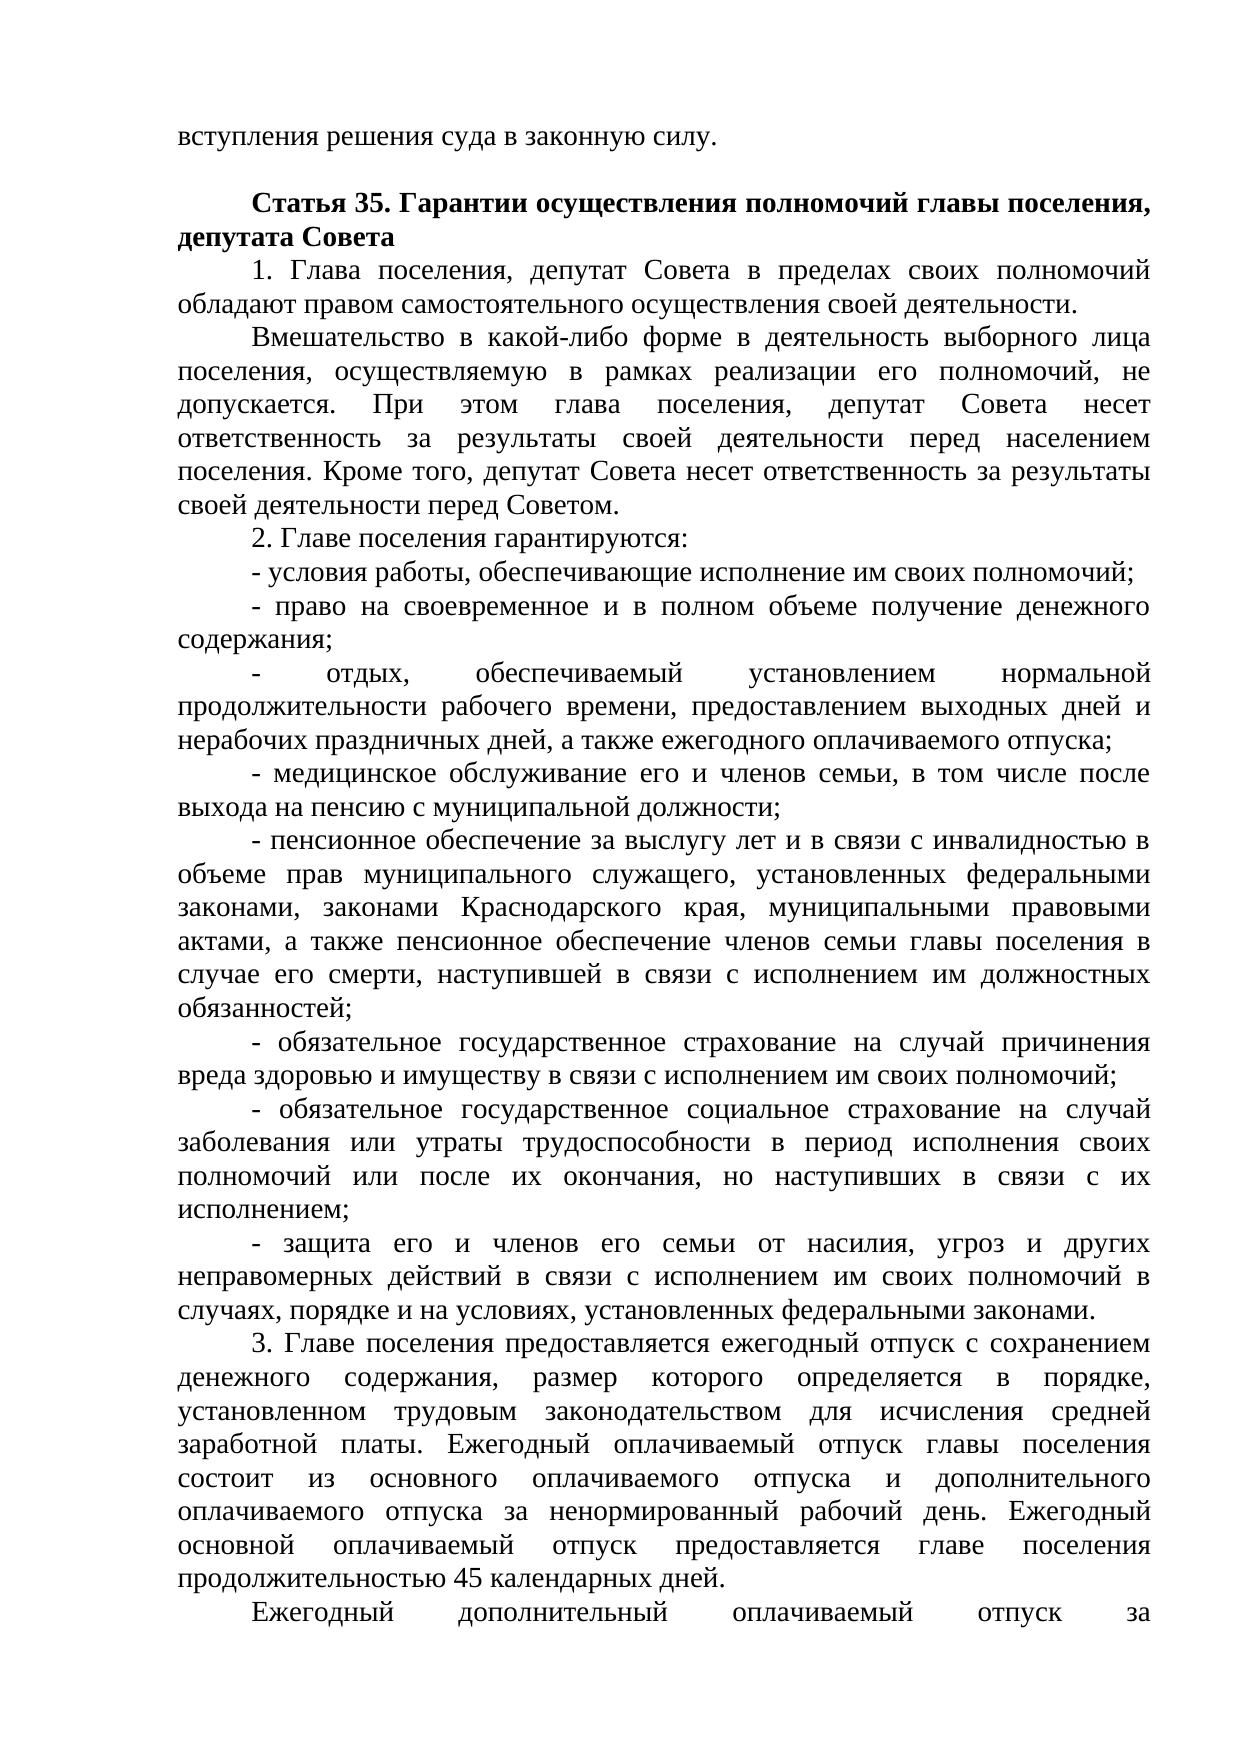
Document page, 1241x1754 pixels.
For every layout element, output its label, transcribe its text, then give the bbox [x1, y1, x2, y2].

text 3. Главе поселения предоставляется ежегодный отпуск с сохранением денежного содержания, размер которого определяется в порядке, установленном трудовым законодательством для исчисления средней заработной платы. Ежегодный оплачиваемый отпуск главы поселения состоит из основного оплачиваемого отпуска и дополнительного оплачиваемого отпуска за ненормированный рабочий день. Ежегодный основной оплачиваемый отпуск предоставляется главе поселения продолжительностью 45 календарных дней. [177, 1326, 1152, 1594]
text 1. Глава поселения, депутат Совета в пределах своих полномочий обладают правом самостоятельного осуществления своей деятельности. [177, 252, 1152, 319]
text 2. Главе поселения гарантируются: [177, 521, 1152, 554]
text - защита его и членов его семьи от насилия, угроз и других неправомерных действий в связи с исполнением им своих полномочий в случаях, порядке и на условиях, установленных федеральными законами. [177, 1225, 1152, 1326]
text - пенсионное обеспечение за выслугу лет и в связи с инвалидностью в объеме прав муниципального служащего, установленных федеральными законами, законами Краснодарского края, муниципальными правовыми актами, а также пенсионное обеспечение членов семьи главы поселения в случае его смерти, наступившей в связи с исполнением им должностных обязанностей; [177, 822, 1152, 1024]
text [177, 1594, 1152, 1627]
text - обязательное государственное страхование на случай причинения вреда здоровью и имуществу в связи с исполнением им своих полномочий; [177, 1024, 1152, 1091]
text Статья 35. Гарантии осуществления полномочий главы поселения, депутата Совета [177, 185, 1152, 252]
text - условия работы, обеспечивающие исполнение им своих полномочий; [177, 554, 1152, 588]
text - обязательное государственное социальное страхование на случай заболевания или утраты трудоспособности в период исполнения своих полномочий или после их окончания, но наступивших в связи с их исполнением; [177, 1091, 1152, 1225]
text - право на своевременное и в полном объеме получение денежного содержания; [177, 588, 1152, 655]
text Вмешательство в какой-либо форме в деятельность выборного лица поселения, осуществляемую в рамках реализации его полномочий, не допускается. При этом глава поселения, депутат Совета несет ответственность за результаты своей деятельности перед населением поселения. Кроме того, депутат Совета несет ответственность за результаты своей деятельности перед Советом. [177, 319, 1152, 521]
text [177, 118, 1152, 152]
text - отдых, обеспечиваемый установлением нормальной продолжительности рабочего времени, предоставлением выходных дней и нерабочих праздничных дней, а также ежегодного оплачиваемого отпуска; [177, 655, 1152, 755]
text - медицинское обслуживание его и членов семьи, в том числе после выхода на пенсию с муниципальной должности; [177, 755, 1152, 822]
